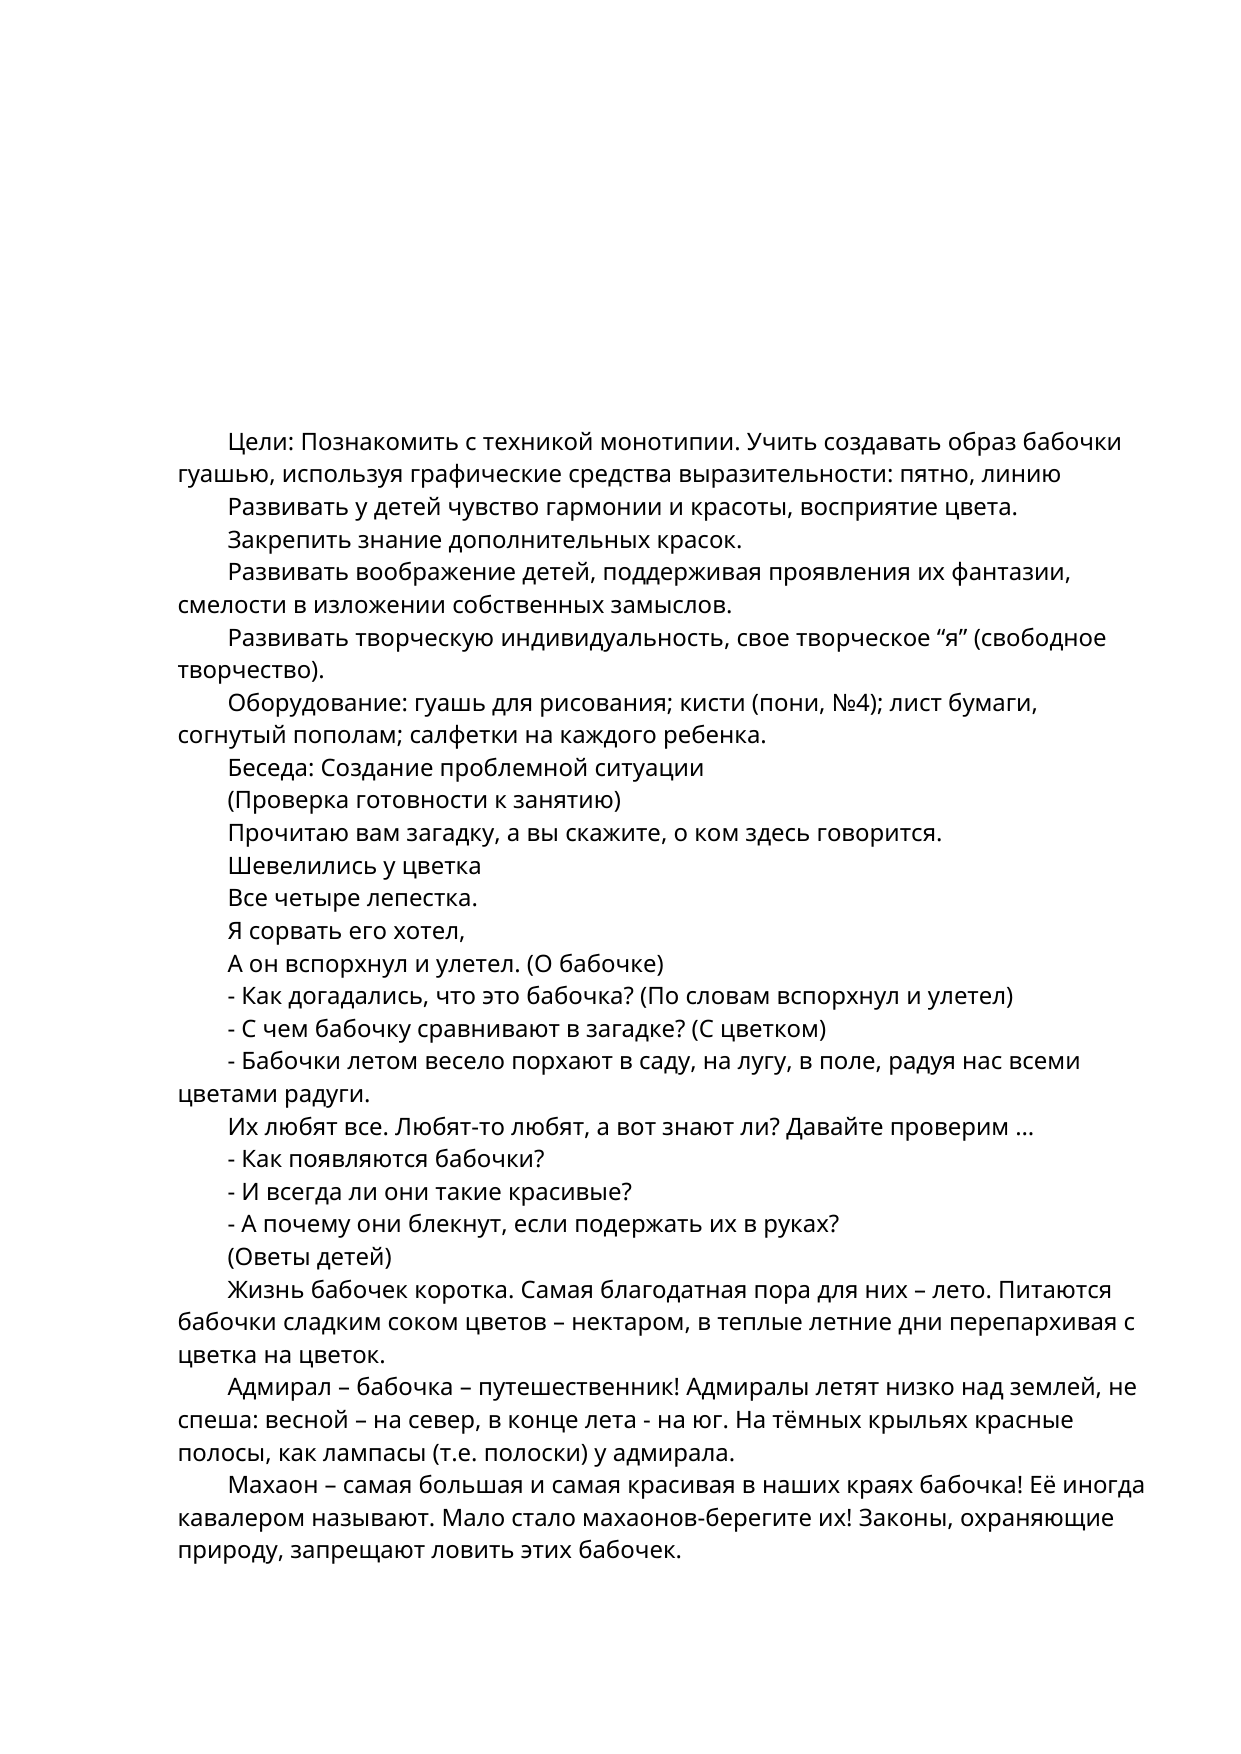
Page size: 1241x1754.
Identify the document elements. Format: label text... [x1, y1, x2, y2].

text Оборудование: гуашь для рисования; кисти (пони, №4); лист бумаги, согнутый пополам; салфетки на каждого ребенка. [177, 686, 1152, 751]
text Цели: Познакомить с техникой монотипии. Учить создавать образ бабочки гуашью, используя графические средства выразительности: пятно, линию [177, 425, 1152, 490]
text Адмирал – бабочка – путешественник! Адмиралы летят низко над землей, не спеша: весной – на север, в конце лета - на юг. На тёмных крыльях красные полосы, как лампасы (т.е. полоски) у адмирала. [177, 1370, 1152, 1468]
text Развивать воображение детей, поддерживая проявления их фантазии, смелости в изложении собственных замыслов. [177, 555, 1152, 620]
text Прочитаю вам загадку, а вы скажите, о ком здесь говорится. [177, 816, 1152, 848]
text - Как догадались, что это бабочка? (По словам вспорхнул и улетел) [177, 979, 1152, 1012]
text Беседа: Создание проблемной ситуации [177, 751, 1152, 783]
text А он вспорхнул и улетел. (О бабочке) [177, 946, 1152, 979]
text Шевелились у цветка [177, 848, 1152, 881]
text - А почему они блекнут, если подержать их в руках? [177, 1207, 1152, 1240]
text Я сорвать его хотел, [177, 914, 1152, 946]
text Развивать творческую индивидуальность, свое творческое “я” (свободное творчество). [177, 620, 1152, 686]
text Жизнь бабочек коротка. Самая благодатная пора для них – лето. Питаются бабочки сладким соком цветов – нектаром, в теплые летние дни перепархивая с цветка на цветок. [177, 1272, 1152, 1370]
text Развивать у детей чувство гармонии и красоты, восприятие цвета. [177, 490, 1152, 522]
text (Оветы детей) [177, 1240, 1152, 1272]
text - С чем бабочку сравнивают в загадке? (С цветком) [177, 1012, 1152, 1044]
text (Проверка готовности к занятию) [177, 783, 1152, 816]
text Все четыре лепестка. [177, 881, 1152, 914]
text - И всегда ли они такие красивые? [177, 1174, 1152, 1207]
text Закрепить знание дополнительных красок. [177, 522, 1152, 555]
text - Бабочки летом весело порхают в саду, на лугу, в поле, радуя нас всеми цветами радуги. [177, 1044, 1152, 1109]
text - Как появляются бабочки? [177, 1142, 1152, 1174]
text Их любят все. Любят-то любят, а вот знают ли? Давайте проверим … [177, 1109, 1152, 1142]
text Махаон – самая большая и самая красивая в наших краях бабочка! Её иногда кавалером называют. Мало стало махаонов-берегите их! Законы, охраняющие природу, запрещают ловить этих бабочек. [177, 1468, 1152, 1566]
